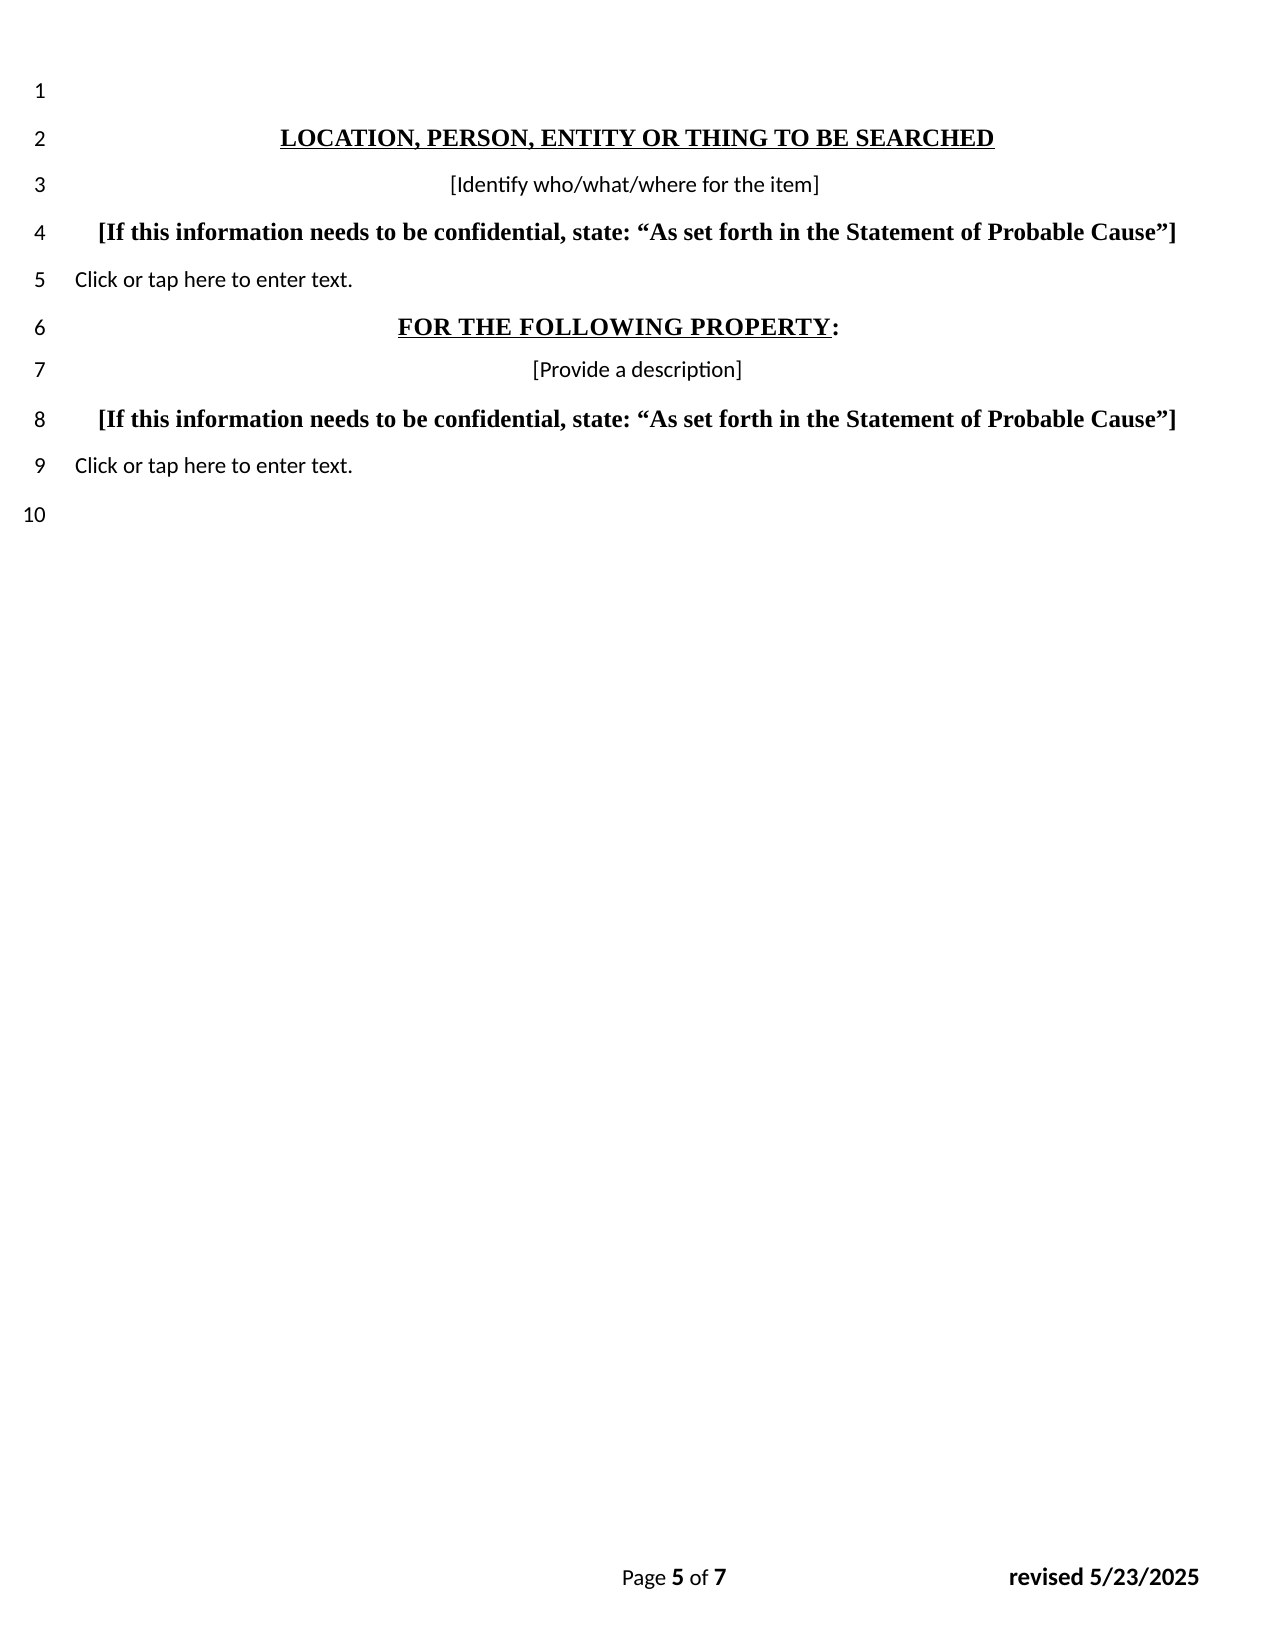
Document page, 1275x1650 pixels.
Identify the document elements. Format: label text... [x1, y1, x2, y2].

text FOR THE FOLLOWING PROPERTY: [75, 312, 1162, 341]
text LOCATION, PERSON, ENTITY OR THING TO BE SEARCHED [75, 123, 1200, 151]
